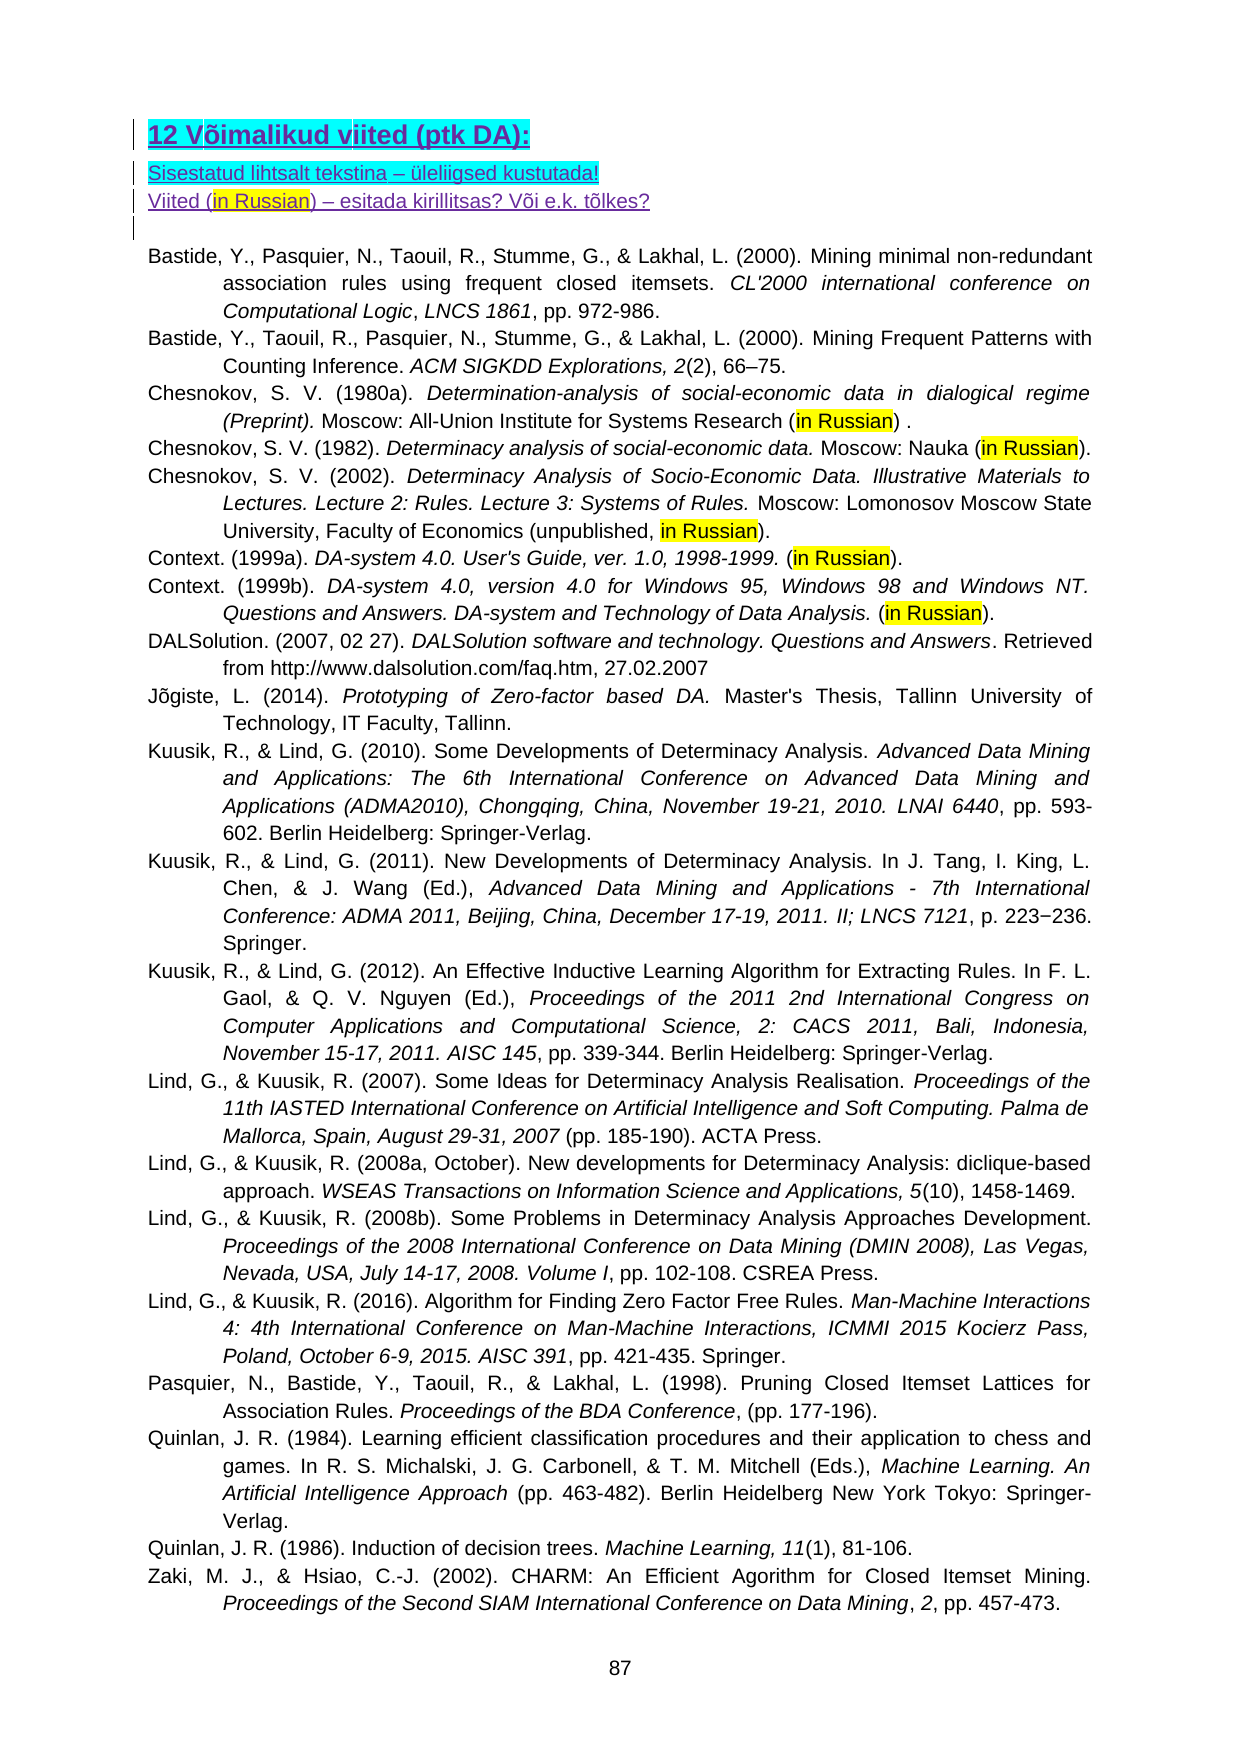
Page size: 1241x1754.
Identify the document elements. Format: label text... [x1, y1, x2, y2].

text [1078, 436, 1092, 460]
text Context. (1999b). DA-system 4.0, version 4.0 for Windows 95, Windows 98 and Windows NT. Questions and Answers. DA-system and Technology of Data Analysis. (in Russian). [148, 573, 1092, 625]
text Quinlan, J. R. (1984). Learning efficient classification procedures and their application to chess and games. In R. S. Michalski, J. G. Carbonell, & T. M. Mitchell (Eds.), Machine Learning. An Artificial Intelligence Approach (pp. 463-482). Berlin Heidelberg New York Tokyo: Springer-Verlag. [148, 1426, 1092, 1532]
text Kuusik, R., & Lind, G. (2010). Some Developments of Determinacy Analysis. Advanced Data Mining and Applications: The 6th International Conference on Advanced Data Mining and Applications (ADMA2010), Chongqing, China, November 19-21, 2010. LNAI 6440, pp. 593-602. Berlin Heidelberg: Springer-Verlag. [148, 738, 1092, 845]
text DALSolution. (2007, 02 27). DALSolution software and technology. Questions and Answers. Retrieved from http://www.dalsolution.com/faq.htm, 27.02.2007 [148, 628, 1092, 680]
text Pasquier, N., Bastide, Y., Taouil, R., & Lakhal, L. (1998). Pruning Closed Itemset Lattices for Association Rules. Proceedings of the BDA Conference, (pp. 177-196). [148, 1371, 1092, 1422]
text Chesnokov, S. V. (1980a). Determination-analysis of social-economic data in dialogical regime (Preprint). Moscow: All-Union Institute for Systems Research (in Russian) . [148, 381, 1092, 432]
text Lind, G., & Kuusik, R. (2016). Algorithm for Finding Zero Factor Free Rules. Man-Machine Interactions 4: 4th International Conference on Man-Machine Interactions, ICMMI 2015 Kocierz Pass, Poland, October 6-9, 2015. AISC 391, pp. 421-435. Springer. [148, 1288, 1092, 1367]
text Jõgiste, L. (2014). Prototyping of Zero-factor based DA. Master's Thesis, Tallinn University of Technology, IT Faculty, Tallinn. [148, 683, 1092, 735]
text Bastide, Y., Pasquier, N., Taouil, R., Stumme, G., & Lakhal, L. (2000). Mining minimal non-redundant association rules using frequent closed itemsets. CL'2000 international conference on Computational Logic, LNCS 1861, pp. 972-986. [148, 243, 1092, 322]
text Bastide, Y., Taouil, R., Pasquier, N., Stumme, G., & Lakhal, L. (2000). Mining Frequent Patterns with Counting Inference. ACM SIGKDD Explorations, 2(2), 66–75. [148, 326, 1092, 377]
text Lind, G., & Kuusik, R. (2007). Some Ideas for Determinacy Analysis Realisation. Proceedings of the 11th IASTED International Conference on Artificial Intelligence and Soft Computing. Palma de Mallorca, Spain, August 29-31, 2007 (pp. 185-190). ACTA Press. [148, 1068, 1092, 1147]
text Zaki, M. J., & Hsiao, C.-J. (2002). CHARM: An Efficient Agorithm for Closed Itemset Mining. Proceedings of the Second SIAM International Conference on Data Mining, 2, pp. 457-473. [148, 1563, 1092, 1615]
text Chesnokov, S. V. (2002). Determinacy Analysis of Socio-Economic Data. Illustrative Materials to Lectures. Lecture 2: Rules. Lecture 3: Systems of Rules. Moscow: Lomonosov Moscow State University, Faculty of Economics (unpublished, in Russian). [148, 463, 1092, 542]
text Quinlan, J. R. (1986). Induction of decision trees. Machine Learning, 11(1), 81-106. [148, 1536, 1092, 1560]
text Lind, G., & Kuusik, R. (2008a, October). New developments for Determinacy Analysis: diclique-based approach. WSEAS Transactions on Information Science and Applications, 5(10), 1458-1469. [148, 1151, 1092, 1202]
text Context. (1999a). DA-system 4.0. User's Guide, ver. 1.0, 1998-1999. (in Russian). [148, 546, 793, 570]
text Kuusik, R., & Lind, G. (2012). An Effective Inductive Learning Algorithm for Extracting Rules. In F. L. Gaol, & Q. V. Nguyen (Ed.), Proceedings of the 2011 2nd International Congress on Computer Applications and Computational Science, 2: CACS 2011, Bali, Indonesia, November 15-17, 2011. AISC 145, pp. 339-344. Berlin Heidelberg: Springer-Verlag. [148, 958, 1092, 1065]
text Kuusik, R., & Lind, G. (2011). New Developments of Determinacy Analysis. In J. Tang, I. King, L. Chen, & J. Wang (Ed.), Advanced Data Mining and Applications - 7th International Conference: ADMA 2011, Beijing, China, December 17-19, 2011. II; LNCS 7121, p. 223−236. Springer. [148, 848, 1092, 955]
text Chesnokov, S. V. (1982). Determinacy analysis of social-economic data. Moscow: Nauka (in Russian). [148, 436, 981, 460]
text Lind, G., & Kuusik, R. (2008b). Some Problems in Determinacy Analysis Approaches Development. Proceedings of the 2008 International Conference on Data Mining (DMIN 2008), Las Vegas, Nevada, USA, July 14-17, 2008. Volume I, pp. 102-108. CSREA Press. [148, 1206, 1092, 1285]
